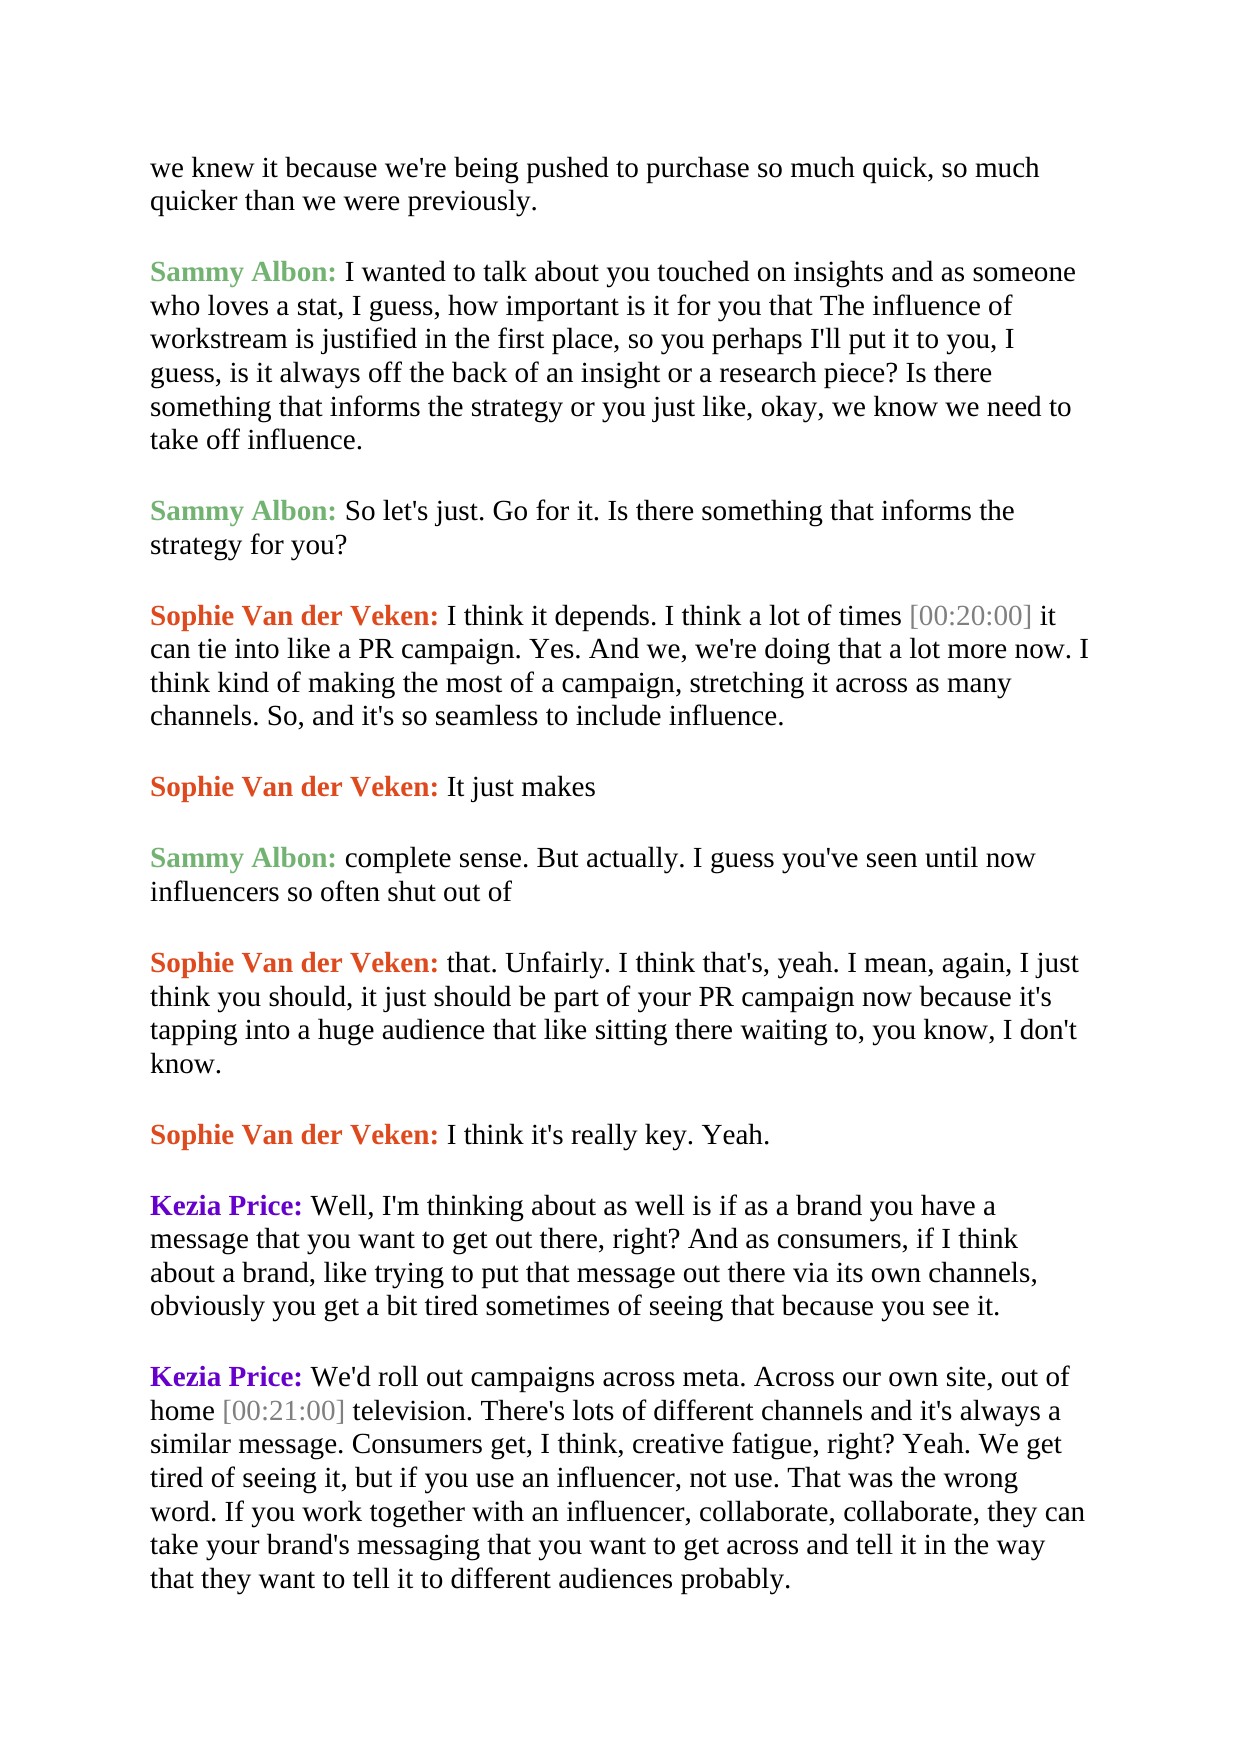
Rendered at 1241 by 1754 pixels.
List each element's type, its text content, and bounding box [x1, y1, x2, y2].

text Sammy Albon: complete sense. But actually. I guess you've seen until now influencers so often shut out of [150, 841, 1090, 908]
text Sophie Van der Veken: It just makes [150, 769, 1090, 803]
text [150, 150, 1090, 217]
text Sophie Van der Veken: I think it's really key. Yeah. [150, 1117, 1090, 1150]
text Sophie Van der Veken: that. Unfairly. I think that's, yeah. I mean, again, I just think you should, it just should be part of your PR campaign now because it's tapping into a huge audience that like sitting there waiting to, you know, I don't know. [150, 945, 1090, 1079]
text Kezia Price: We'd roll out campaigns across meta. Across our own site, out of home [00:21:00] television. There's lots of different channels and it's always a similar message. Consumers get, I think, creative fatigue, right? Yeah. We get tired of seeing it, but if you use an influencer, not use. That was the wrong word. If you work together with an influencer, collaborate, collaborate, they can take your brand's messaging that you want to get across and tell it in the way that they want to tell it to different audiences probably. [150, 1359, 1090, 1594]
text Sammy Albon: So let's just. Go for it. Is there something that informs the strategy for you? [150, 493, 1090, 560]
text Kezia Price: Well, I'm thinking about as well is if as a brand you have a message that you want to get out there, right? And as consumers, if I think about a brand, like trying to put that message out there via its own channels, obviously you get a bit tired sometimes of seeing that because you see it. [150, 1188, 1090, 1322]
text Sophie Van der Veken: I think it depends. I think a lot of times [00:20:00] it can tie into like a PR campaign. Yes. And we, we're doing that a lot more now. I think kind of making the most of a campaign, stretching it across as many channels. So, and it's so seamless to include influence. [150, 598, 1090, 732]
text Sammy Albon: I wanted to talk about you touched on insights and as someone who loves a stat, I guess, how important is it for you that The influence of workstream is justified in the first place, so you perhaps I'll put it to you, I guess, is it always off the back of an insight or a research piece? Is there something that informs the strategy or you just like, okay, we know we need to take off influence. [150, 254, 1090, 456]
